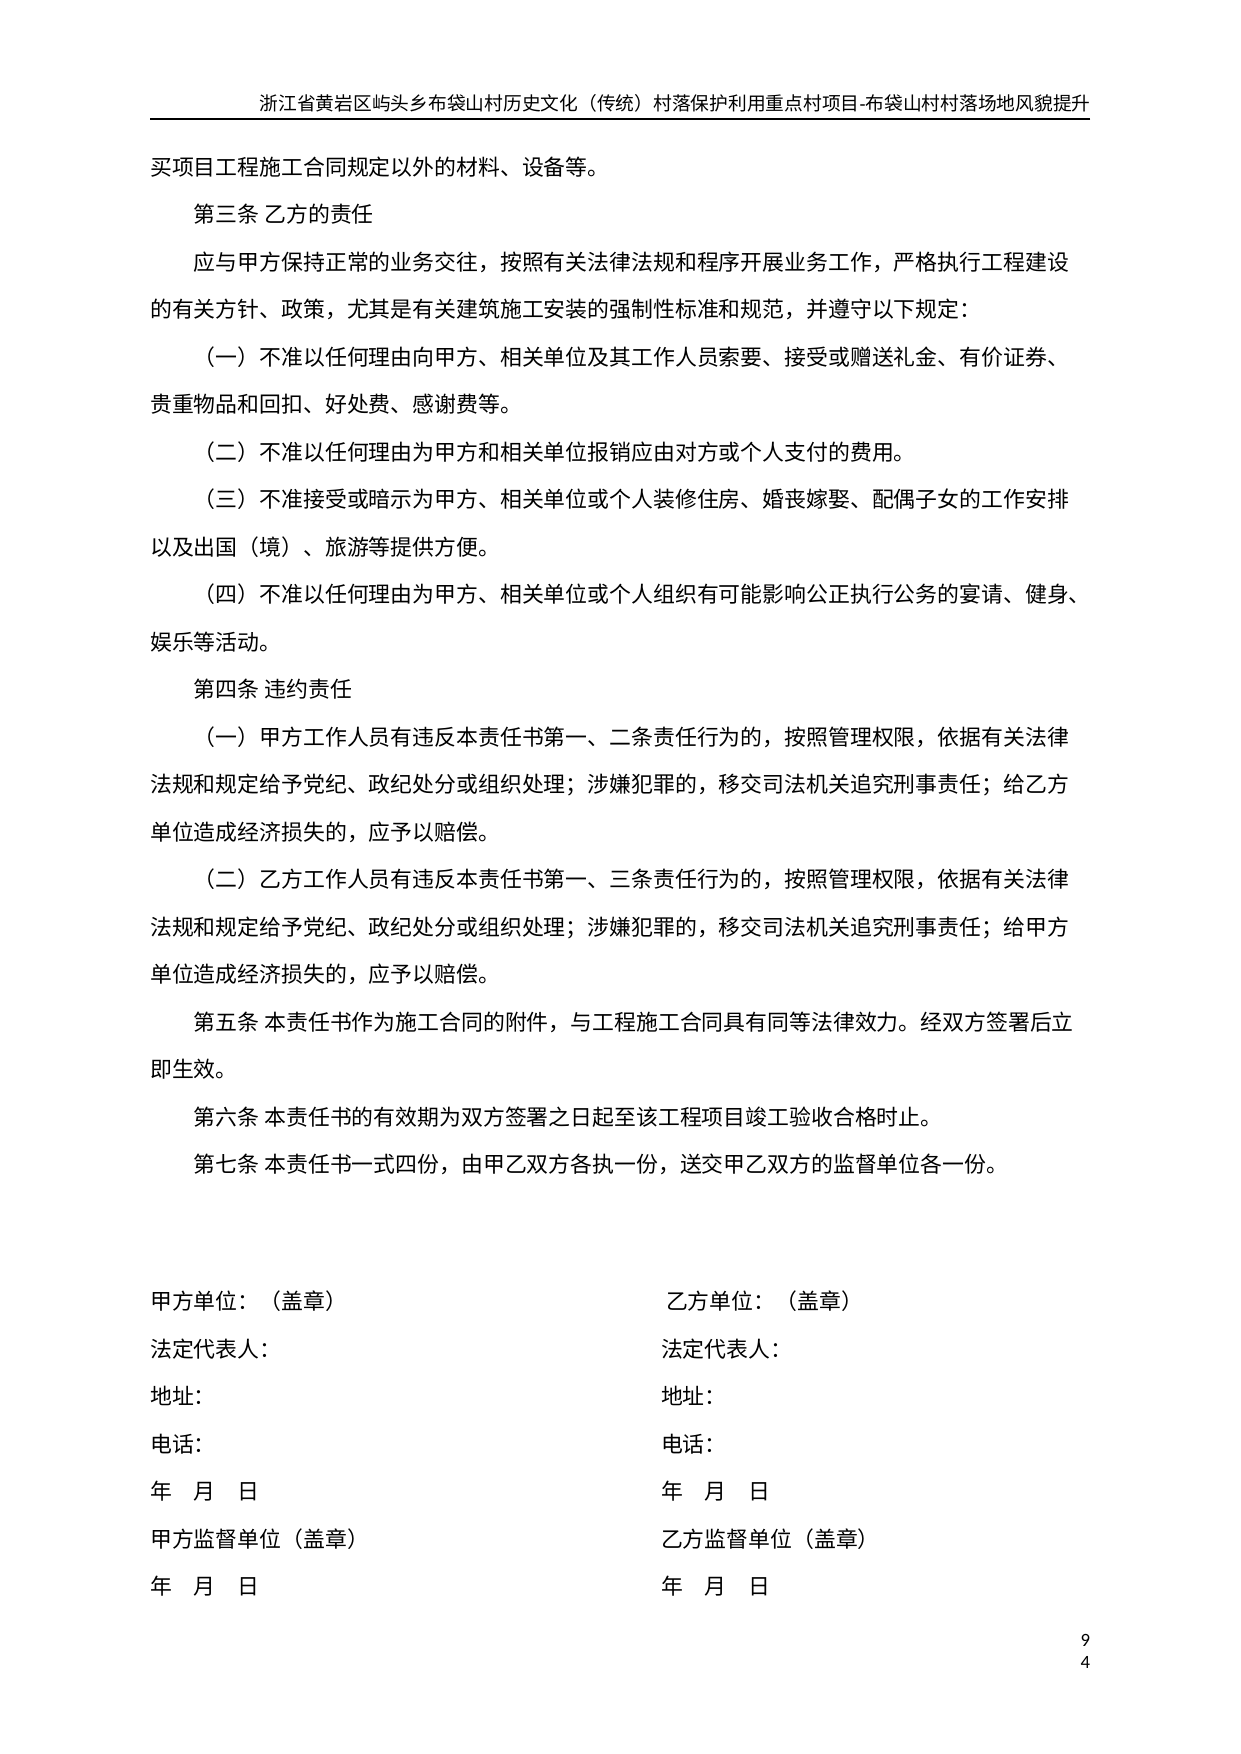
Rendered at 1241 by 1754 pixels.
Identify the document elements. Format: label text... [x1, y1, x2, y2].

text 第三条 乙方的责任 [150, 197, 1090, 229]
text 第七条 本责任书一式四份，由甲乙双方各执一份，送交甲乙双方的监督单位各一份。 [150, 1147, 1090, 1179]
text 电话： 电话： [150, 1427, 1090, 1458]
text （二）乙方工作人员有违反本责任书第一、三条责任行为的，按照管理权限，依据有关法律法规和规定给予党纪、政纪处分或组织处理；涉嫌犯罪的，移交司法机关追究刑事责任；给甲方单位造成经济损失的，应予以赔偿。 [150, 862, 1090, 989]
text 年 月 日 年 月 日 [150, 1474, 1090, 1506]
text 地址： 地址： [150, 1379, 1090, 1411]
text （二）不准以任何理由为甲方和相关单位报销应由对方或个人支付的费用。 [150, 435, 1090, 467]
text 年 月 日 年 月 日 [150, 1569, 1090, 1601]
text 法定代表人： 法定代表人： [150, 1332, 1090, 1363]
text （一）不准以任何理由向甲方、相关单位及其工作人员索要、接受或赠送礼金、有价证券、贵重物品和回扣、好处费、感谢费等。 [150, 340, 1090, 419]
text 甲方监督单位（盖章） 乙方监督单位（盖章） [150, 1522, 1090, 1553]
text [150, 150, 1090, 182]
text 第五条 本责任书作为施工合同的附件，与工程施工合同具有同等法律效力。经双方签署后立即生效。 [150, 1005, 1090, 1084]
text （三）不准接受或暗示为甲方、相关单位或个人装修住房、婚丧嫁娶、配偶子女的工作安排以及出国（境）、旅游等提供方便。 [150, 482, 1090, 562]
text 第六条 本责任书的有效期为双方签署之日起至该工程项目竣工验收合格时止。 [150, 1100, 1090, 1132]
text 应与甲方保持正常的业务交往，按照有关法律法规和程序开展业务工作，严格执行工程建设的有关方针、政策，尤其是有关建筑施工安装的强制性标准和规范，并遵守以下规定： [150, 245, 1090, 324]
text 第四条 违约责任 [150, 672, 1090, 704]
text （一）甲方工作人员有违反本责任书第一、二条责任行为的，按照管理权限，依据有关法律法规和规定给予党纪、政纪处分或组织处理；涉嫌犯罪的，移交司法机关追究刑事责任；给乙方单位造成经济损失的，应予以赔偿。 [150, 720, 1090, 847]
text 甲方单位：（盖章） 乙方单位：（盖章） [150, 1284, 1090, 1316]
text （四）不准以任何理由为甲方、相关单位或个人组织有可能影响公正执行公务的宴请、健身、娱乐等活动。 [150, 577, 1090, 657]
